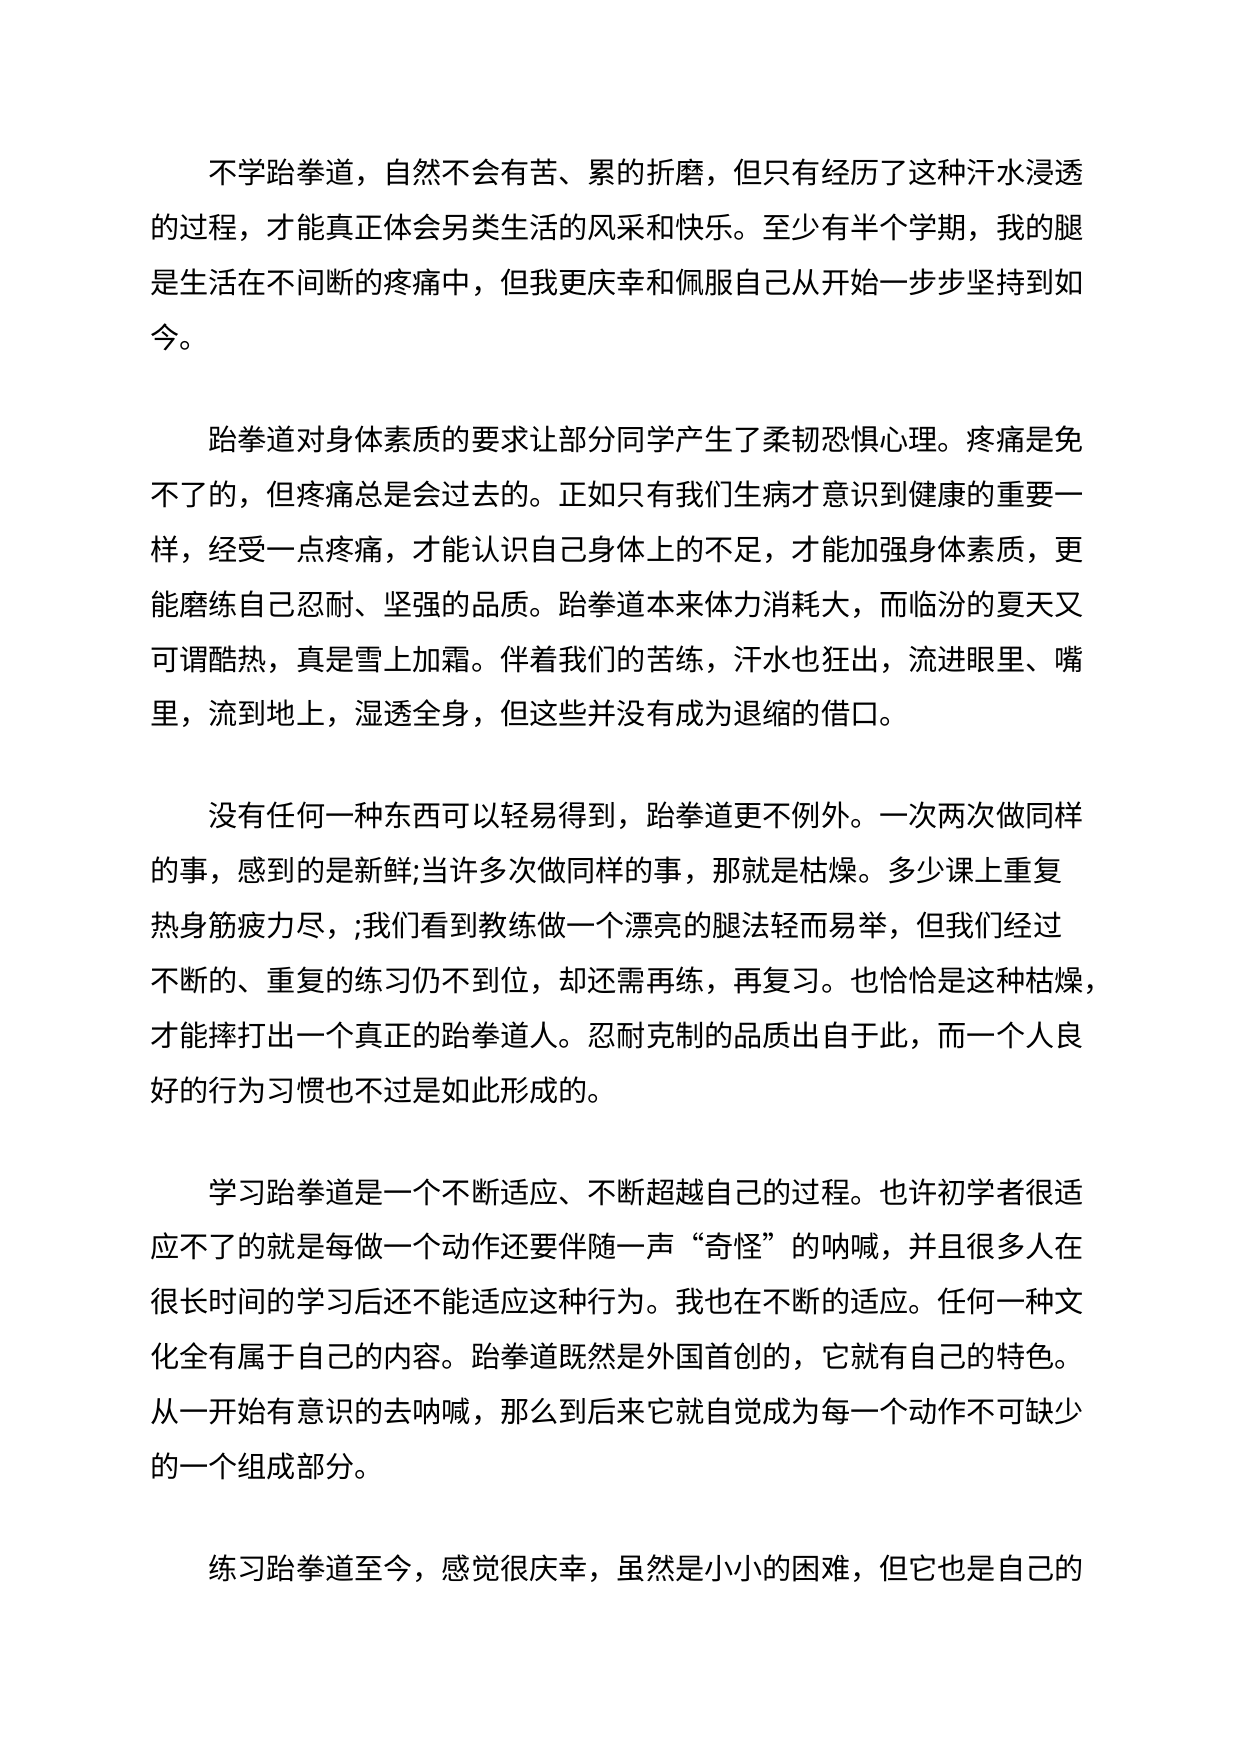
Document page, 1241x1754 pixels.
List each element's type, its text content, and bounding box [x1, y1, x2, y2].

text 跆拳道对身体素质的要求让部分同学产生了柔韧恐惧心理。疼痛是免不了的，但疼痛总是会过去的。正如只有我们生病才意识到健康的重要一样，经受一点疼痛，才能认识自己身体上的不足，才能加强身体素质，更能磨练自己忍耐、坚强的品质。跆拳道本来体力消耗大，而临汾的夏天又可谓酷热，真是雪上加霜。伴着我们的苦练，汗水也狂出，流进眼里、嘴里，流到地上，湿透全身，但这些并没有成为退缩的借口。 [150, 416, 1090, 733]
text 不学跆拳道，自然不会有苦、累的折磨，但只有经历了这种汗水浸透的过程，才能真正体会另类生活的风采和快乐。至少有半个学期，我的腿是生活在不间断的疼痛中，但我更庆幸和佩服自己从开始一步步坚持到如今。 [150, 150, 1090, 357]
text 没有任何一种东西可以轻易得到，跆拳道更不例外。一次两次做同样的事，感到的是新鲜;当许多次做同样的事，那就是枯燥。多少课上重复热身筋疲力尽，;我们看到教练做一个漂亮的腿法轻而易举，但我们经过不断的、重复的练习仍不到位，却还需再练，再复习。也恰恰是这种枯燥，才能摔打出一个真正的跆拳道人。忍耐克制的品质出自于此，而一个人良好的行为习惯也不过是如此形成的。 [150, 793, 1090, 1110]
text 学习跆拳道是一个不断适应、不断超越自己的过程。也许初学者很适应不了的就是每做一个动作还要伴随一声“奇怪”的呐喊，并且很多人在很长时间的学习后还不能适应这种行为。我也在不断的适应。任何一种文化全有属于自己的内容。跆拳道既然是外国首创的，它就有自己的特色。从一开始有意识的去呐喊，那么到后来它就自觉成为每一个动作不可缺少的一个组成部分。 [150, 1169, 1090, 1486]
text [150, 1545, 1090, 1588]
